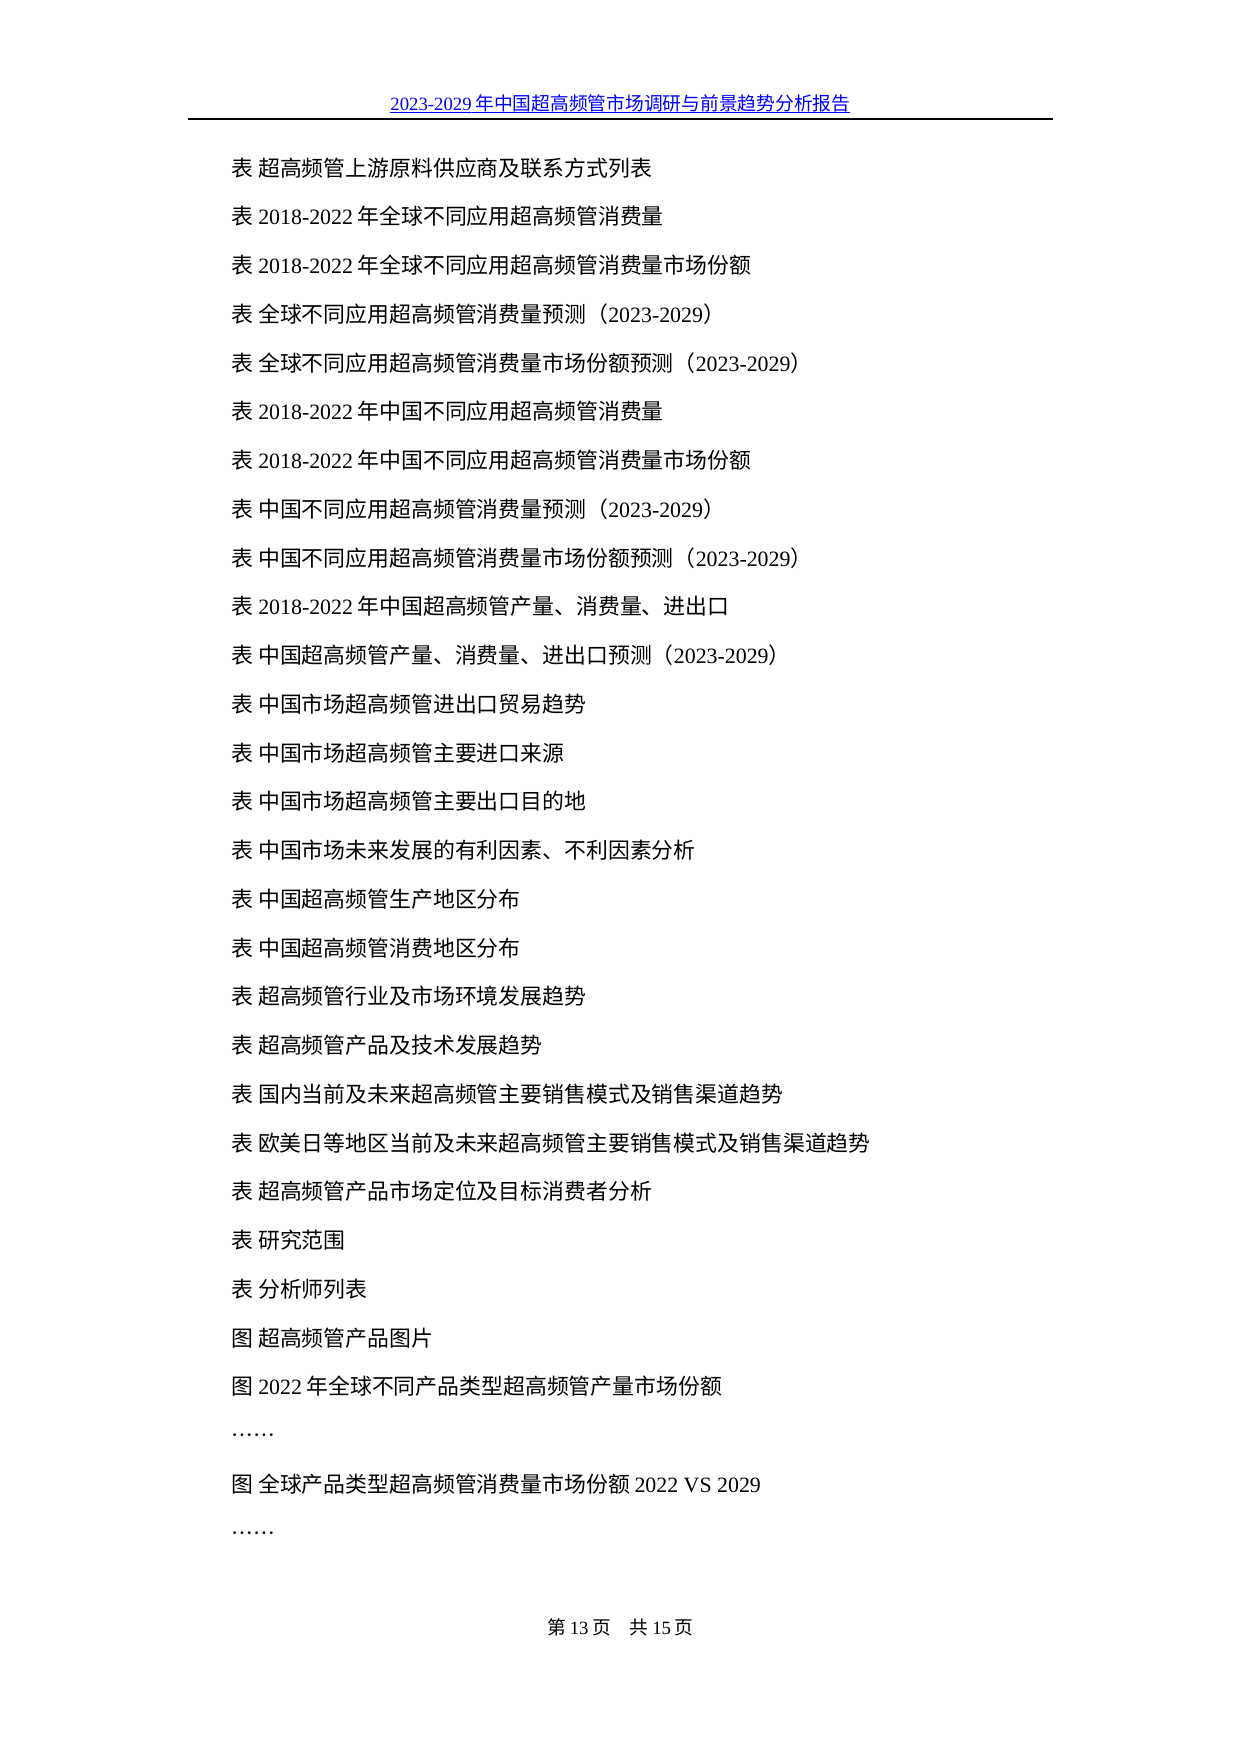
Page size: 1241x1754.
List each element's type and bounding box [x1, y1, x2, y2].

text [187, 150, 1053, 1548]
